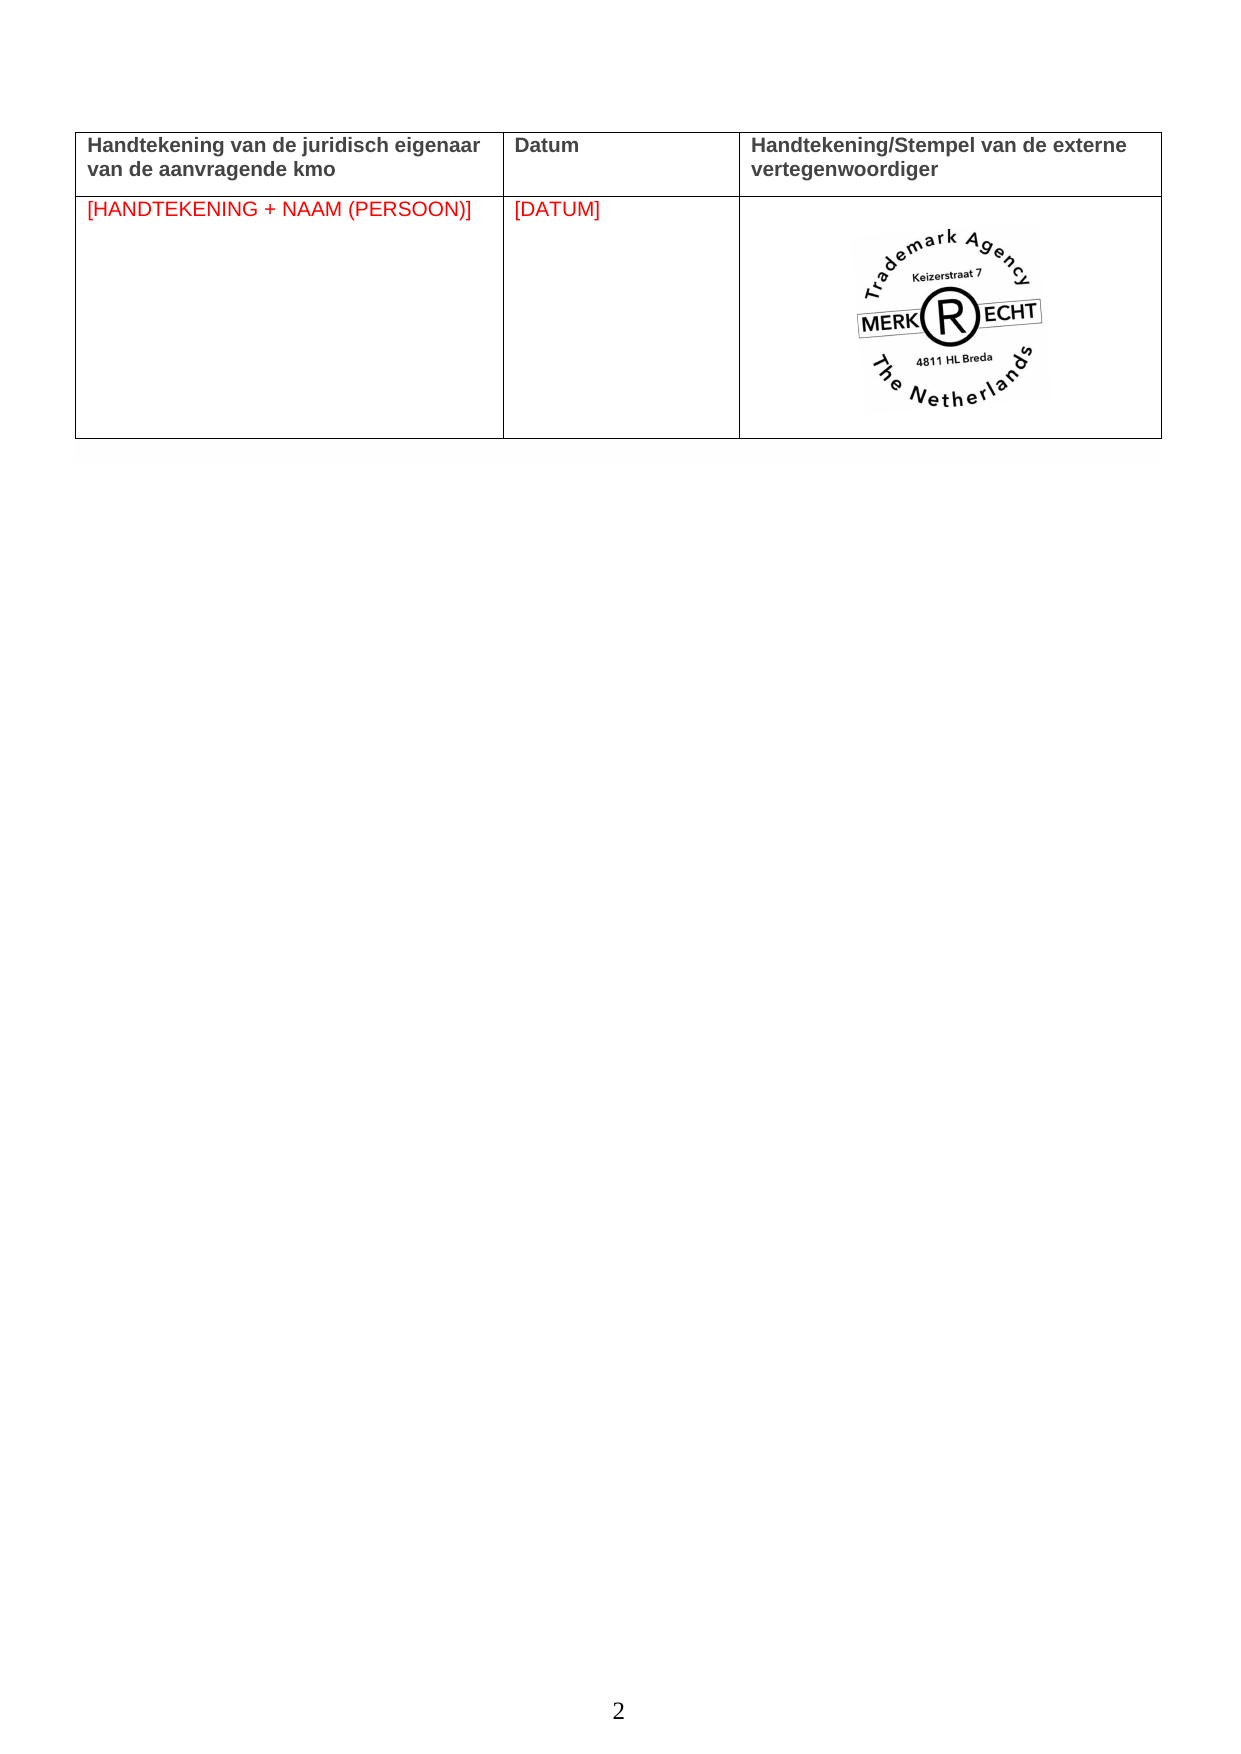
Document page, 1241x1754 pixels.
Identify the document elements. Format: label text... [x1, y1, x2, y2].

table_cell [740, 197, 1161, 438]
table_header Handtekening/Stempel van de externe vertegenwoordiger [740, 133, 1161, 196]
table_cell [DATUM] [504, 197, 739, 438]
table_cell [HANDTEKENING + NAAM (PERSOON)] [76, 197, 503, 438]
table_header Datum [504, 133, 739, 196]
picture [851, 222, 1052, 414]
table_header Handtekening van de juridisch eigenaar van de aanvragende kmo [76, 133, 503, 196]
